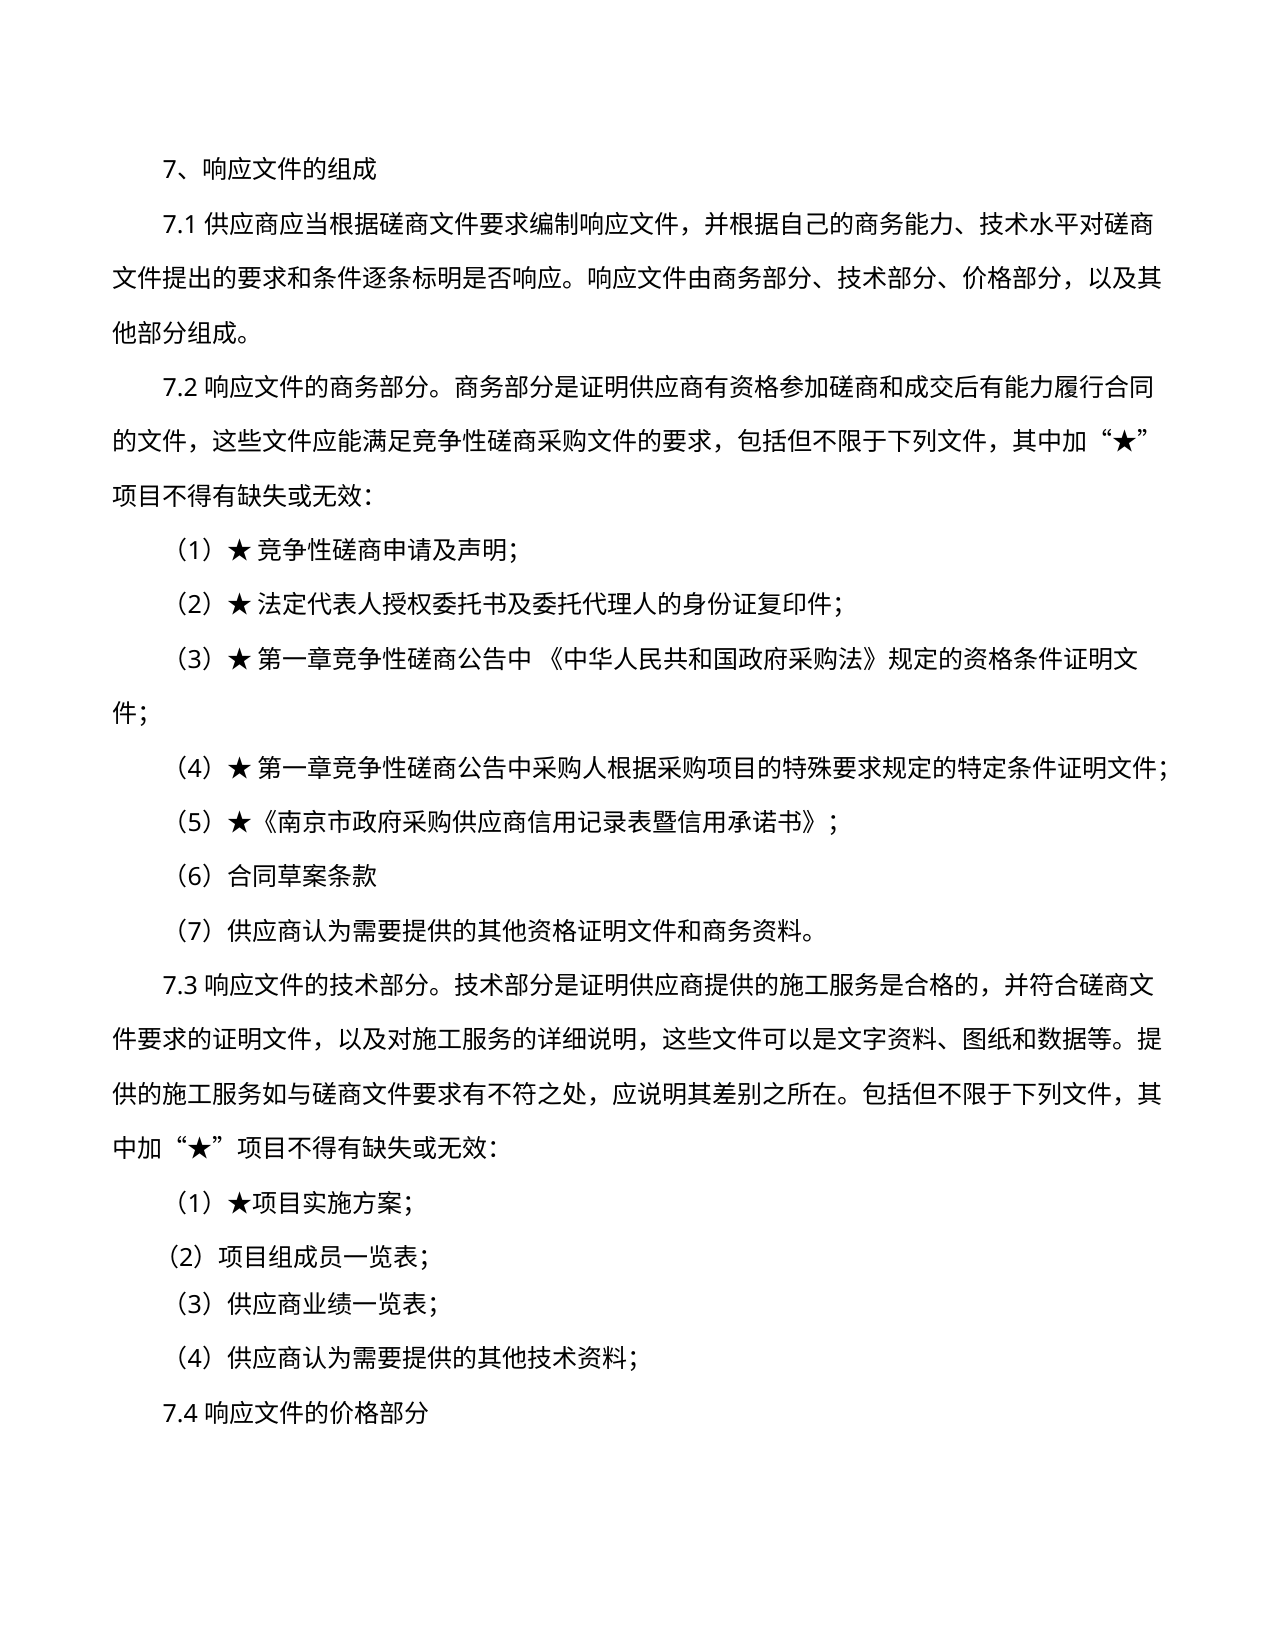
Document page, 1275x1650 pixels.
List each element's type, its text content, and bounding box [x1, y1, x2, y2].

text （1）★ 竞争性磋商申请及声明； [112, 531, 1162, 567]
text 7.3 响应文件的技术部分。技术部分是证明供应商提供的施工服务是合格的，并符合磋商文件要求的证明文件，以及对施工服务的详细说明，这些文件可以是文字资料、图纸和数据等。提供的施工服务如与磋商文件要求有不符之处，应说明其差别之所在。包括但不限于下列文件，其中加“★”项目不得有缺失或无效： [112, 966, 1162, 1165]
text （5）★《南京市政府采购供应商信用记录表暨信用承诺书》； [112, 802, 1162, 839]
text （2）项目组成员一览表； [112, 1237, 1162, 1274]
text 7、响应文件的组成 [112, 150, 1162, 186]
text （1）★项目实施方案； [112, 1183, 1162, 1219]
text （3）供应商业绩一览表； [112, 1284, 1162, 1321]
text 7.1 供应商应当根据磋商文件要求编制响应文件，并根据自己的商务能力、技术水平对磋商文件提出的要求和条件逐条标明是否响应。响应文件由商务部分、技术部分、价格部分，以及其他部分组成。 [112, 204, 1162, 349]
text （2）★ 法定代表人授权委托书及委托代理人的身份证复印件； [112, 585, 1162, 621]
text （7）供应商认为需要提供的其他资格证明文件和商务资料。 [112, 911, 1162, 947]
text 7.4 响应文件的价格部分 [112, 1393, 1162, 1429]
text （4）★ 第一章竞争性磋商公告中采购人根据采购项目的特殊要求规定的特定条件证明文件； [112, 748, 1162, 784]
text （3）★ 第一章竞争性磋商公告中 《中华人民共和国政府采购法》规定的资格条件证明文件； [112, 639, 1162, 730]
text （6）合同草案条款 [112, 857, 1162, 893]
text （4）供应商认为需要提供的其他技术资料； [112, 1339, 1162, 1375]
text 7.2 响应文件的商务部分。商务部分是证明供应商有资格参加磋商和成交后有能力履行合同的文件，这些文件应能满足竞争性磋商采购文件的要求，包括但不限于下列文件，其中加“★”项目不得有缺失或无效： [112, 367, 1162, 512]
